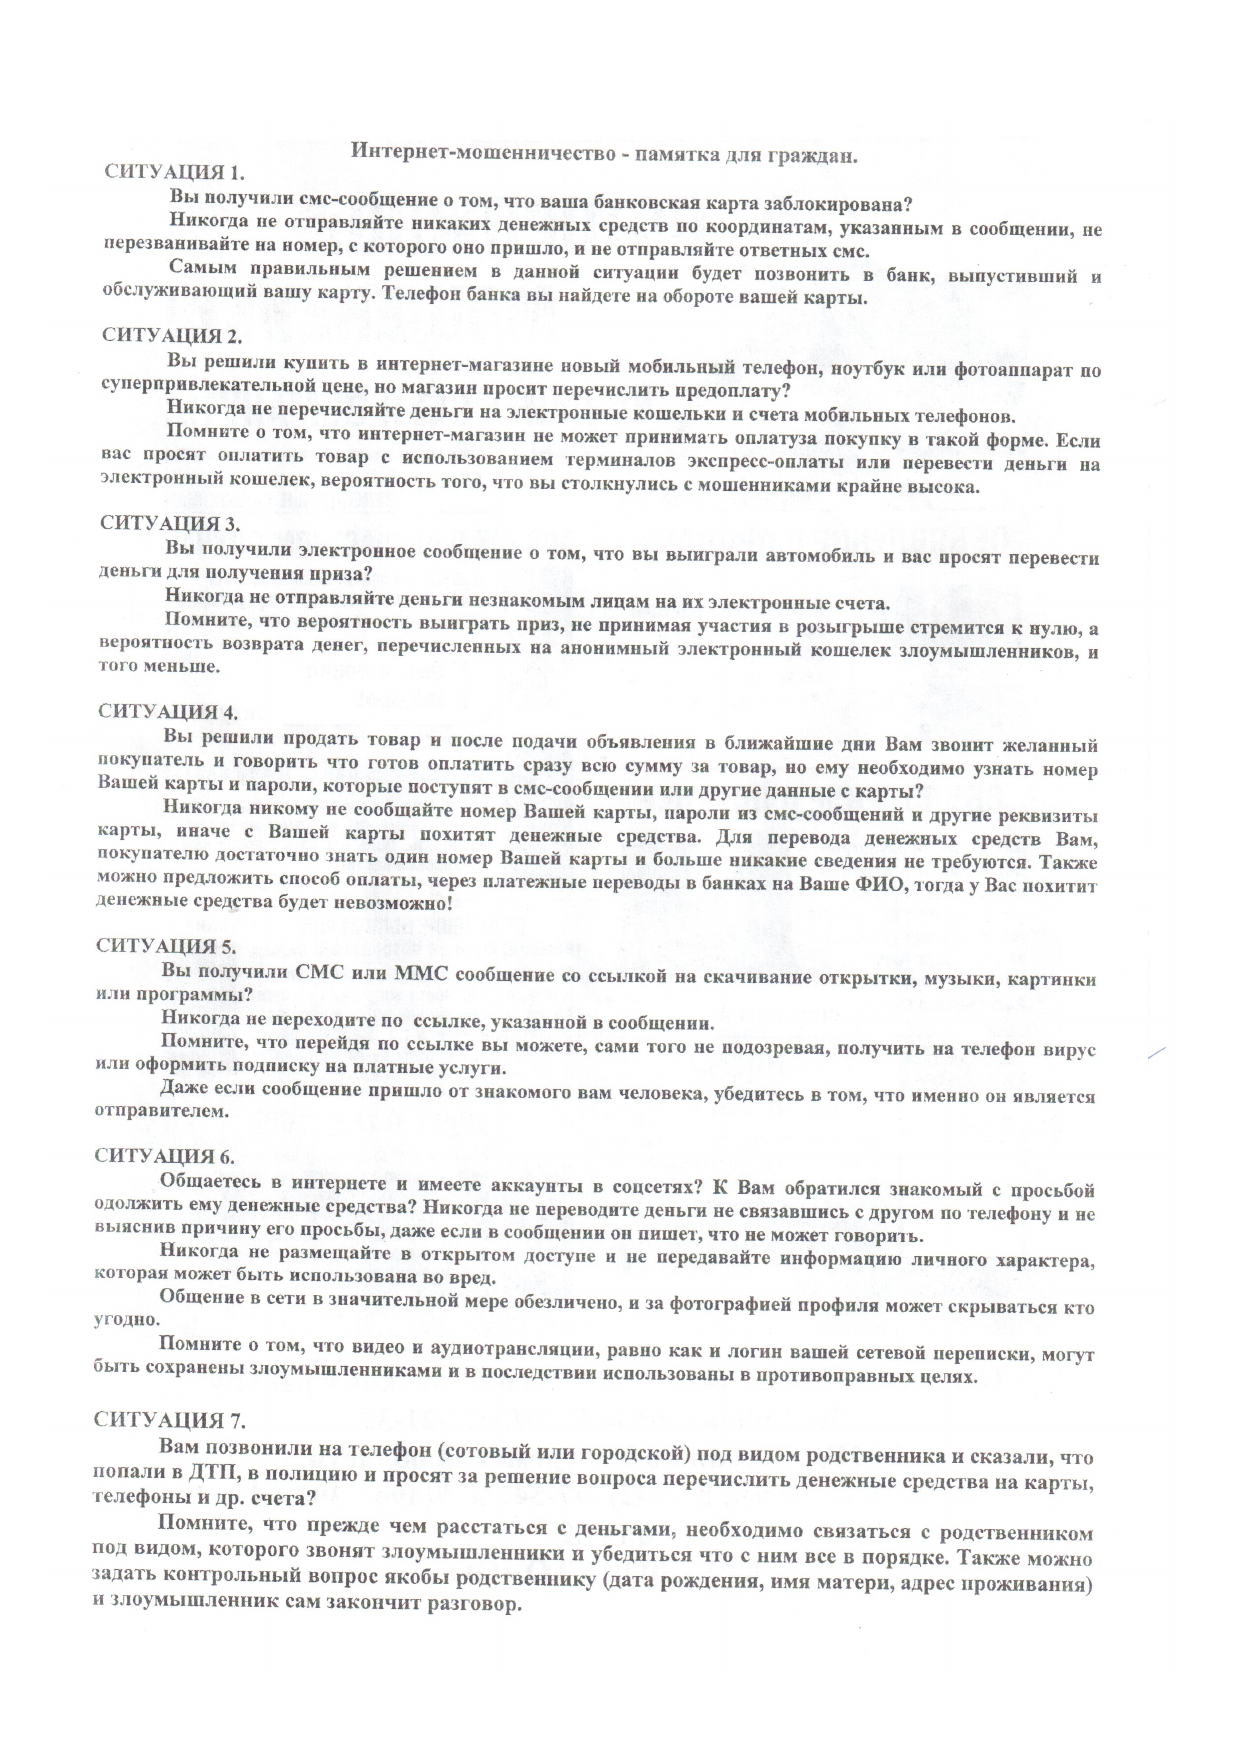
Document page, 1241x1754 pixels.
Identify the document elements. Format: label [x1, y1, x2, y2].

picture [44, 118, 1176, 1673]
